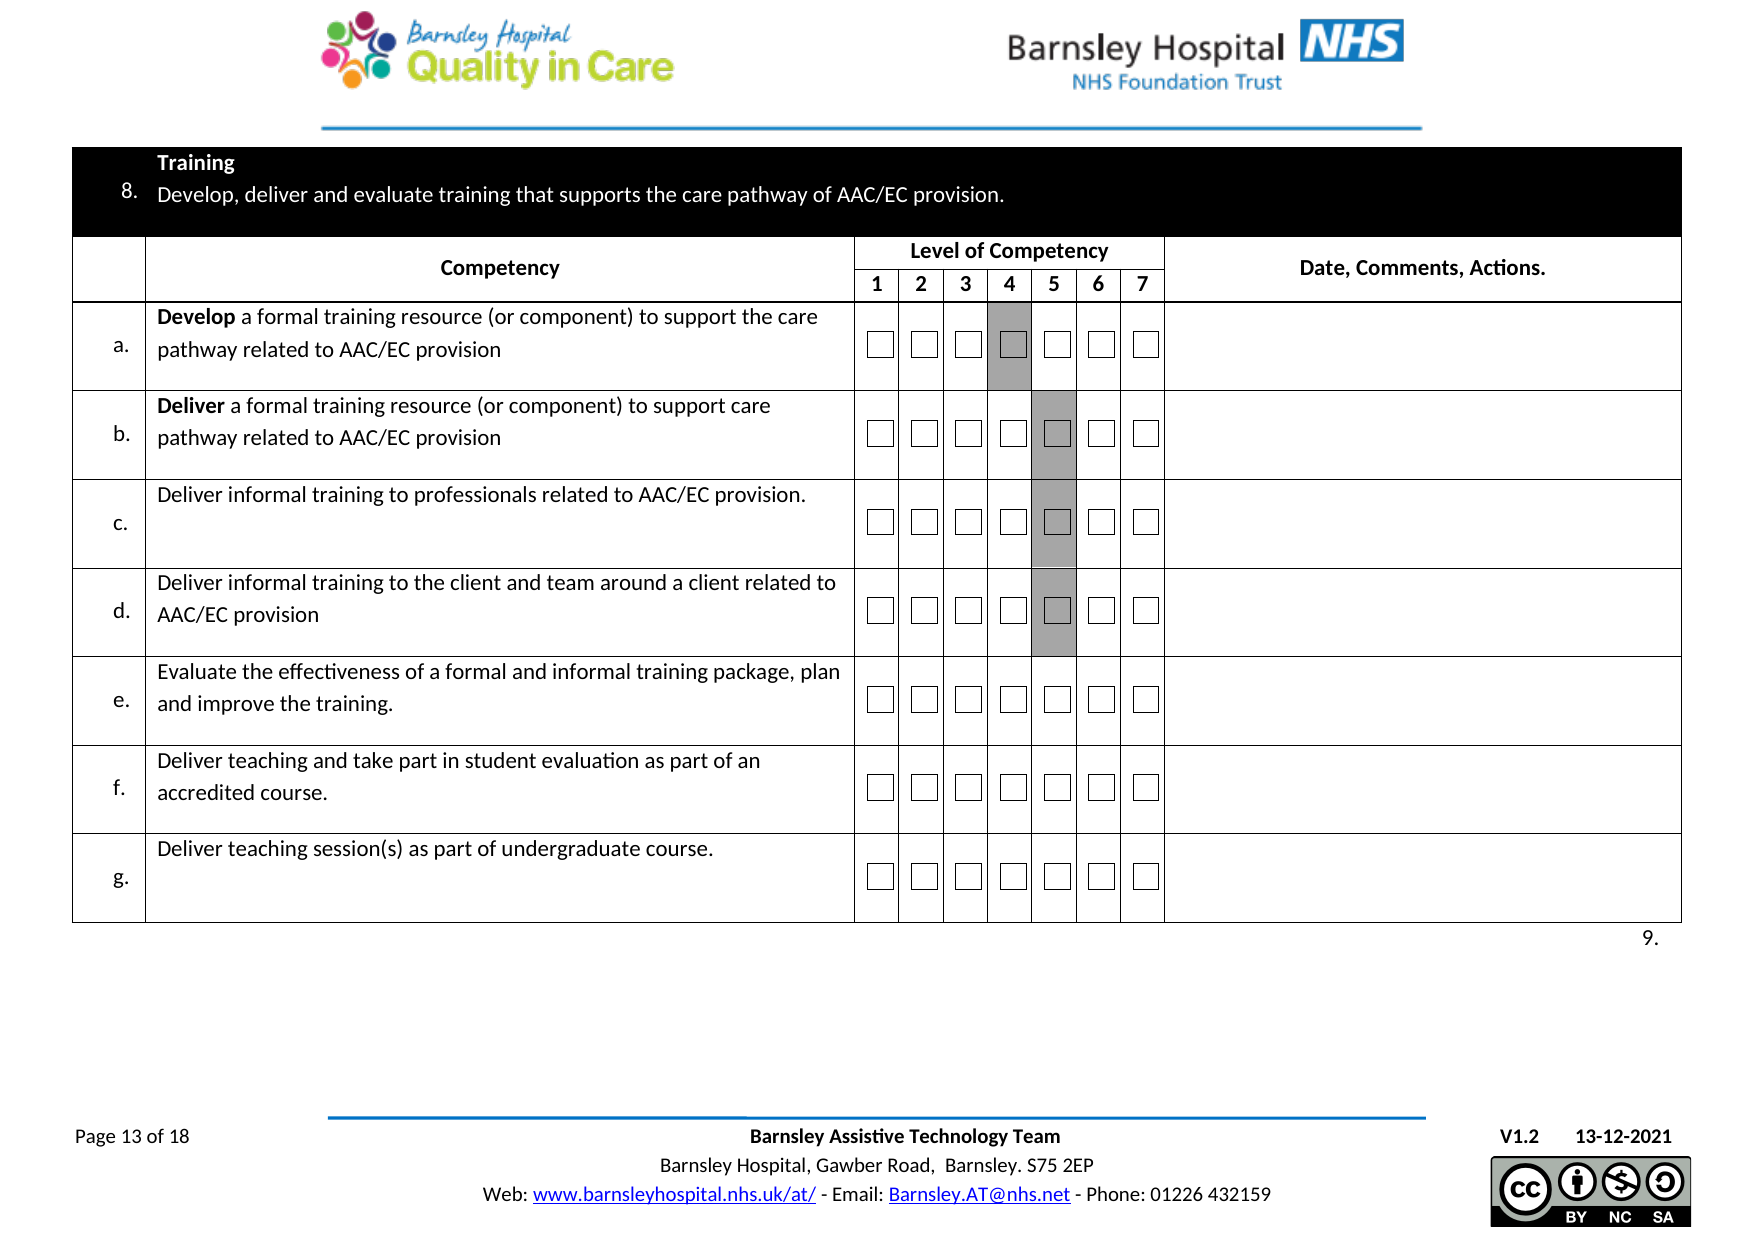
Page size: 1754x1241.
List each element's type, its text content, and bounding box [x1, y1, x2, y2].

table_cell [899, 391, 943, 479]
table_cell [899, 746, 943, 833]
table_cell Deliver informal training to professionals related to AAC/EC provision. [146, 480, 854, 567]
table_cell [988, 746, 1031, 833]
table_cell [899, 569, 943, 656]
table_cell [73, 657, 145, 745]
table_cell [988, 657, 1031, 745]
table_cell [1121, 303, 1164, 390]
table_cell [1121, 480, 1164, 567]
table_cell Date, Comments, Actions. [1165, 237, 1681, 301]
table_cell [1121, 391, 1164, 479]
table_cell [944, 303, 987, 390]
table_cell [944, 657, 987, 745]
table_cell [1077, 657, 1120, 745]
table_cell [855, 480, 898, 567]
table_cell [1077, 480, 1120, 567]
table_cell Level of Competency [855, 237, 1164, 268]
table_cell Competency [146, 237, 854, 301]
table_cell [73, 237, 145, 301]
table_cell [1165, 303, 1681, 390]
table_cell [944, 480, 987, 567]
table_cell [73, 569, 145, 656]
table_cell [73, 834, 145, 922]
table_cell [899, 480, 943, 567]
table_cell Deliver teaching session(s) as part of undergraduate course. [146, 834, 854, 922]
table_cell 4 [988, 270, 1031, 301]
table_cell [899, 834, 943, 922]
table_cell Deliver teaching and take part in student evaluation as part of an accredited course. [146, 746, 854, 833]
table_cell [1121, 834, 1164, 922]
table_cell [1165, 834, 1681, 922]
table_cell [73, 480, 145, 567]
table_cell [1121, 569, 1164, 656]
table_cell [1165, 657, 1681, 745]
table_cell 5 [1032, 270, 1076, 301]
picture [1490, 1156, 1692, 1227]
table_cell 6 [1077, 270, 1120, 301]
table_cell [1077, 303, 1120, 390]
table_cell [73, 303, 145, 390]
table_header [73, 148, 145, 236]
table_header Training Develop, deliver and evaluate training that supports the care pathway of AAC/EC provision. [146, 148, 1681, 236]
table_cell [1032, 834, 1076, 922]
table_cell [944, 391, 987, 479]
table_cell [1032, 569, 1076, 656]
table_cell [988, 569, 1031, 656]
table_cell [1032, 480, 1076, 567]
table_cell [855, 834, 898, 922]
table_cell [1032, 746, 1076, 833]
table_cell [1032, 391, 1076, 479]
table_cell [944, 569, 987, 656]
table_cell [855, 303, 898, 390]
table_cell [1121, 657, 1164, 745]
table_cell [899, 303, 943, 390]
table_cell [1077, 746, 1120, 833]
table_cell [1121, 746, 1164, 833]
table_cell Deliver a formal training resource (or component) to support care pathway related to AAC/EC provision [146, 391, 854, 479]
table_cell [988, 834, 1031, 922]
table_cell Evaluate the effectiveness of a formal and informal training package, plan and improve the training. [146, 657, 854, 745]
table_cell [1032, 303, 1076, 390]
table_cell [855, 746, 898, 833]
table_cell 1 [855, 270, 898, 301]
table_cell Deliver informal training to the client and team around a client related to AAC/EC provision [146, 569, 854, 656]
table_cell [1077, 391, 1120, 479]
table_cell [1165, 480, 1681, 567]
table_cell [1165, 391, 1681, 479]
table_cell [899, 657, 943, 745]
table_cell [944, 746, 987, 833]
table_cell [988, 303, 1031, 390]
table_cell [1165, 746, 1681, 833]
table_cell 2 [899, 270, 943, 301]
table_cell [1077, 834, 1120, 922]
table_cell [855, 657, 898, 745]
table_cell [1077, 569, 1120, 656]
table_cell 7 [1121, 270, 1164, 301]
table_cell [855, 569, 898, 656]
table_cell [944, 834, 987, 922]
table_cell [1032, 657, 1076, 745]
table_cell [1165, 569, 1681, 656]
table_cell Develop a formal training resource (or component) to support the care pathway related to AAC/EC provision [146, 303, 854, 390]
table_cell [988, 480, 1031, 567]
table_cell [855, 391, 898, 479]
table_cell [73, 746, 145, 833]
table_cell [73, 391, 145, 479]
table_cell 3 [944, 270, 987, 301]
table_cell [988, 391, 1031, 479]
